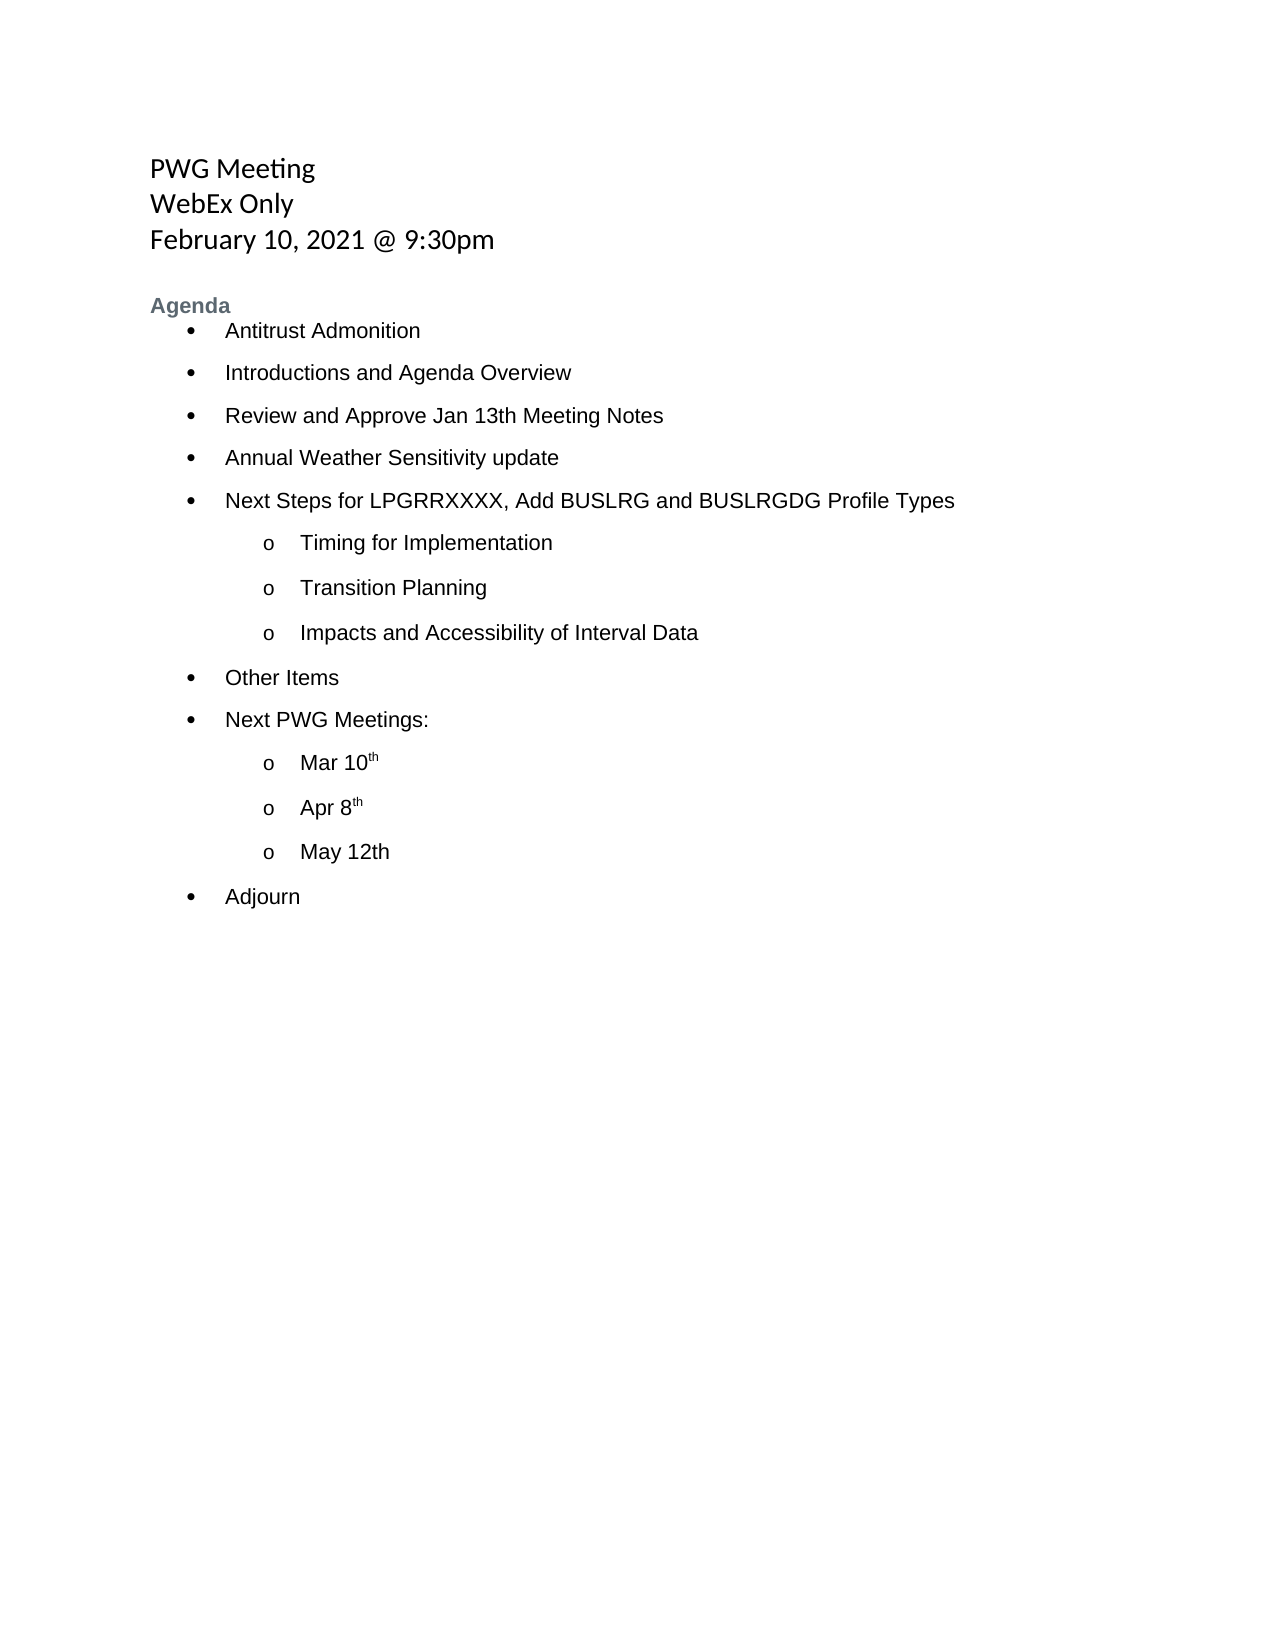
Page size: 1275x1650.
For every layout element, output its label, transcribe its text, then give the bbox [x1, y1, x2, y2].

list Impacts and Accessibility of Interval Data [262, 620, 1125, 647]
list Transition Planning [262, 575, 1125, 602]
list May 12th [262, 839, 1125, 866]
list Annual Weather Sensitivity update [187, 445, 1125, 470]
list Adjourn [187, 884, 1125, 909]
text PWG Meeting [150, 150, 1125, 186]
list Review and Approve Jan 13th Meeting Notes [187, 403, 1125, 428]
list Next Steps for LPGRRXXXX, Add BUSLRG and BUSLRGDG Profile Types [187, 488, 1125, 513]
list Apr 8th [262, 794, 1125, 821]
list Antitrust Admonition [187, 318, 1125, 343]
text February 10, 2021 @ 9:30pm [150, 221, 1125, 257]
text Agenda [150, 292, 1125, 318]
list Next PWG Meetings: [187, 707, 1125, 732]
list Timing for Implementation [262, 530, 1125, 557]
list Mar 10th [262, 749, 1125, 776]
list Other Items [187, 664, 1125, 690]
text WebEx Only [150, 186, 1125, 221]
list Introductions and Agenda Overview [187, 360, 1125, 385]
